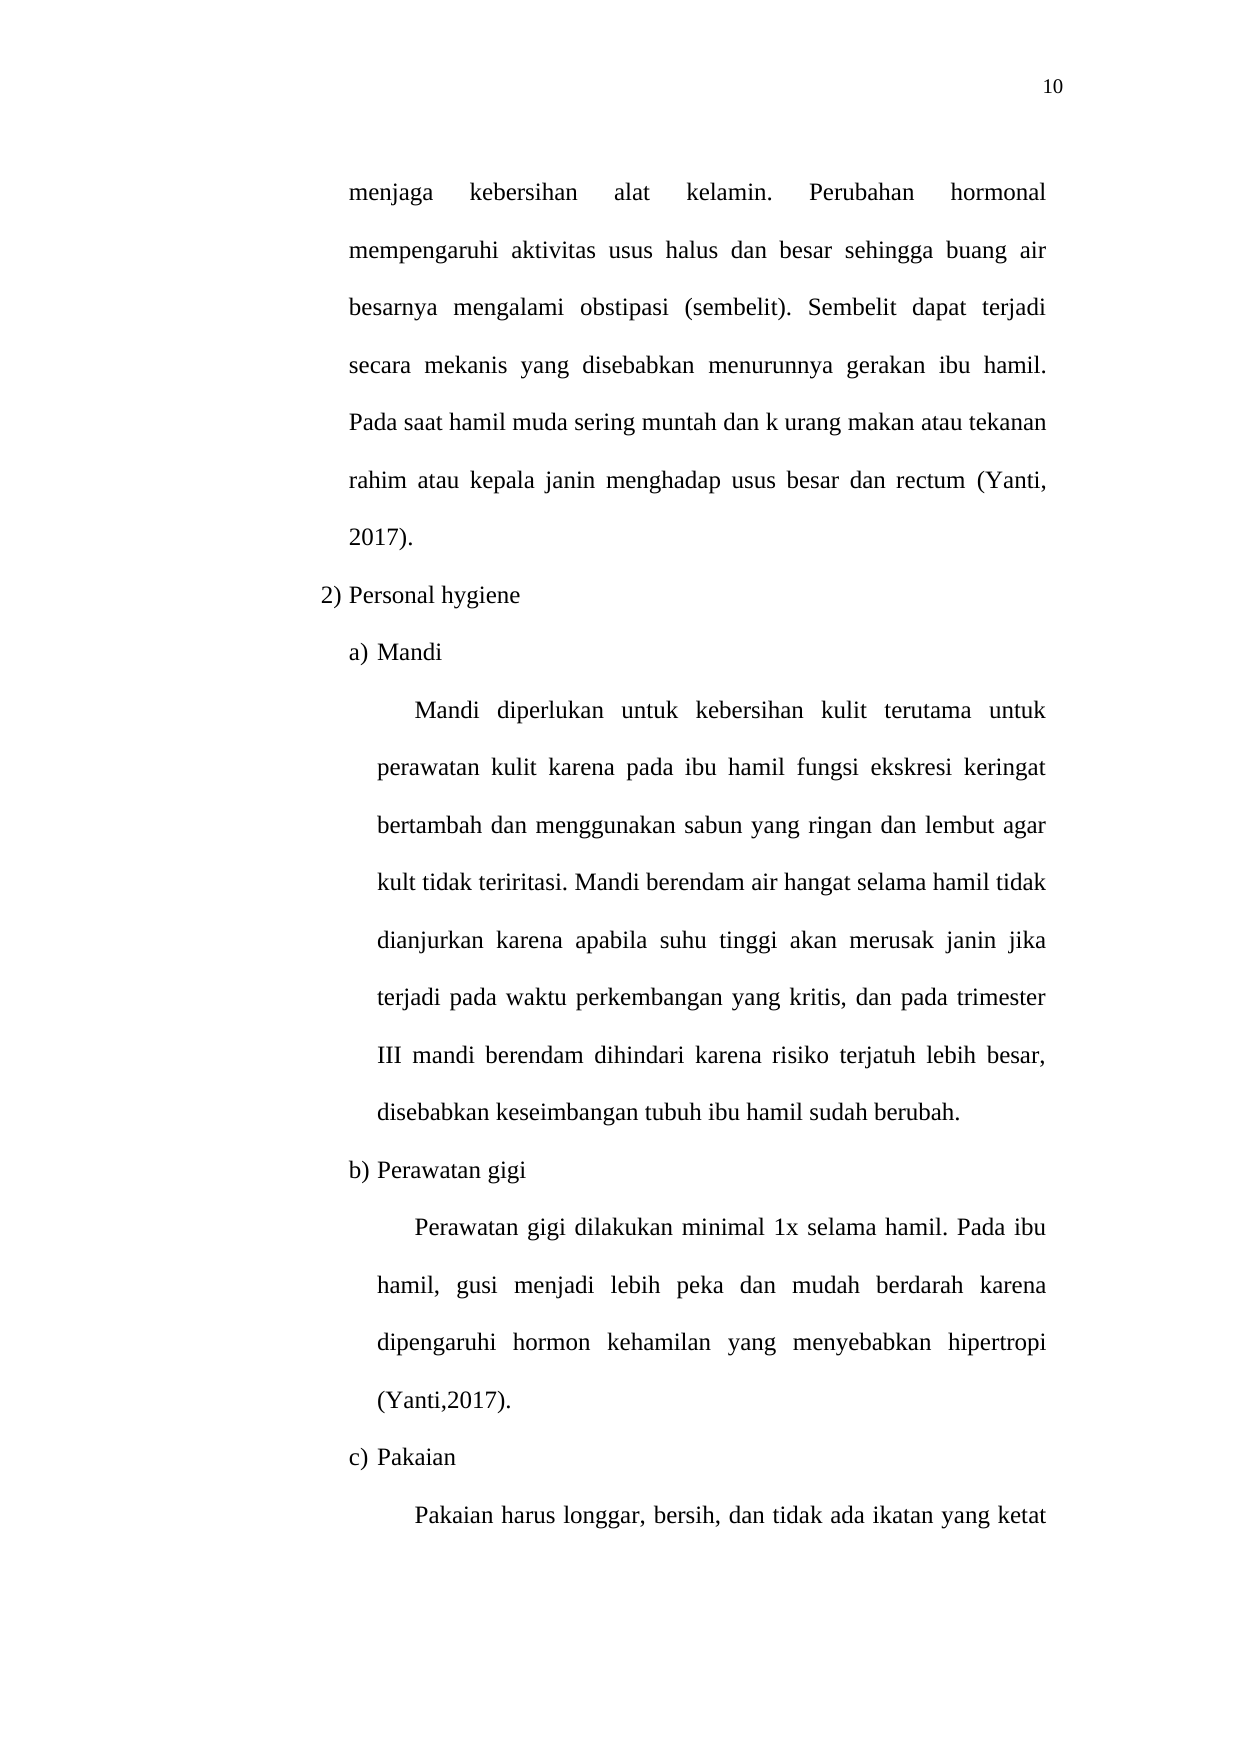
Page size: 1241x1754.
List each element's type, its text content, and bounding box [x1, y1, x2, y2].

list Personal hygiene [321, 580, 1063, 608]
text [377, 1500, 1047, 1529]
text Perawatan gigi dilakukan minimal 1x selama hamil. Pada ibu hamil, gusi menjadi lebih peka dan mudah berdarah karena dipengaruhi hormon kehamilan yang menyebabkan hipertropi (Yanti,2017). [377, 1212, 1047, 1414]
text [349, 177, 1047, 551]
list Perawatan gigi [349, 1155, 1063, 1184]
list Pakaian [349, 1442, 1063, 1471]
text Mandi diperlukan untuk kebersihan kulit terutama untuk perawatan kulit karena pada ibu hamil fungsi ekskresi keringat bertambah dan menggunakan sabun yang ringan dan lembut agar kult tidak teriritasi. Mandi berendam air hangat selama hamil tidak dianjurkan karena apabila suhu tinggi akan merusak janin jika terjadi pada waktu perkembangan yang kritis, dan pada trimester III mandi berendam dihindari karena risiko terjatuh lebih besar, disebabkan keseimbangan tubuh ibu hamil sudah berubah. [377, 695, 1047, 1126]
list Mandi [349, 637, 1063, 666]
